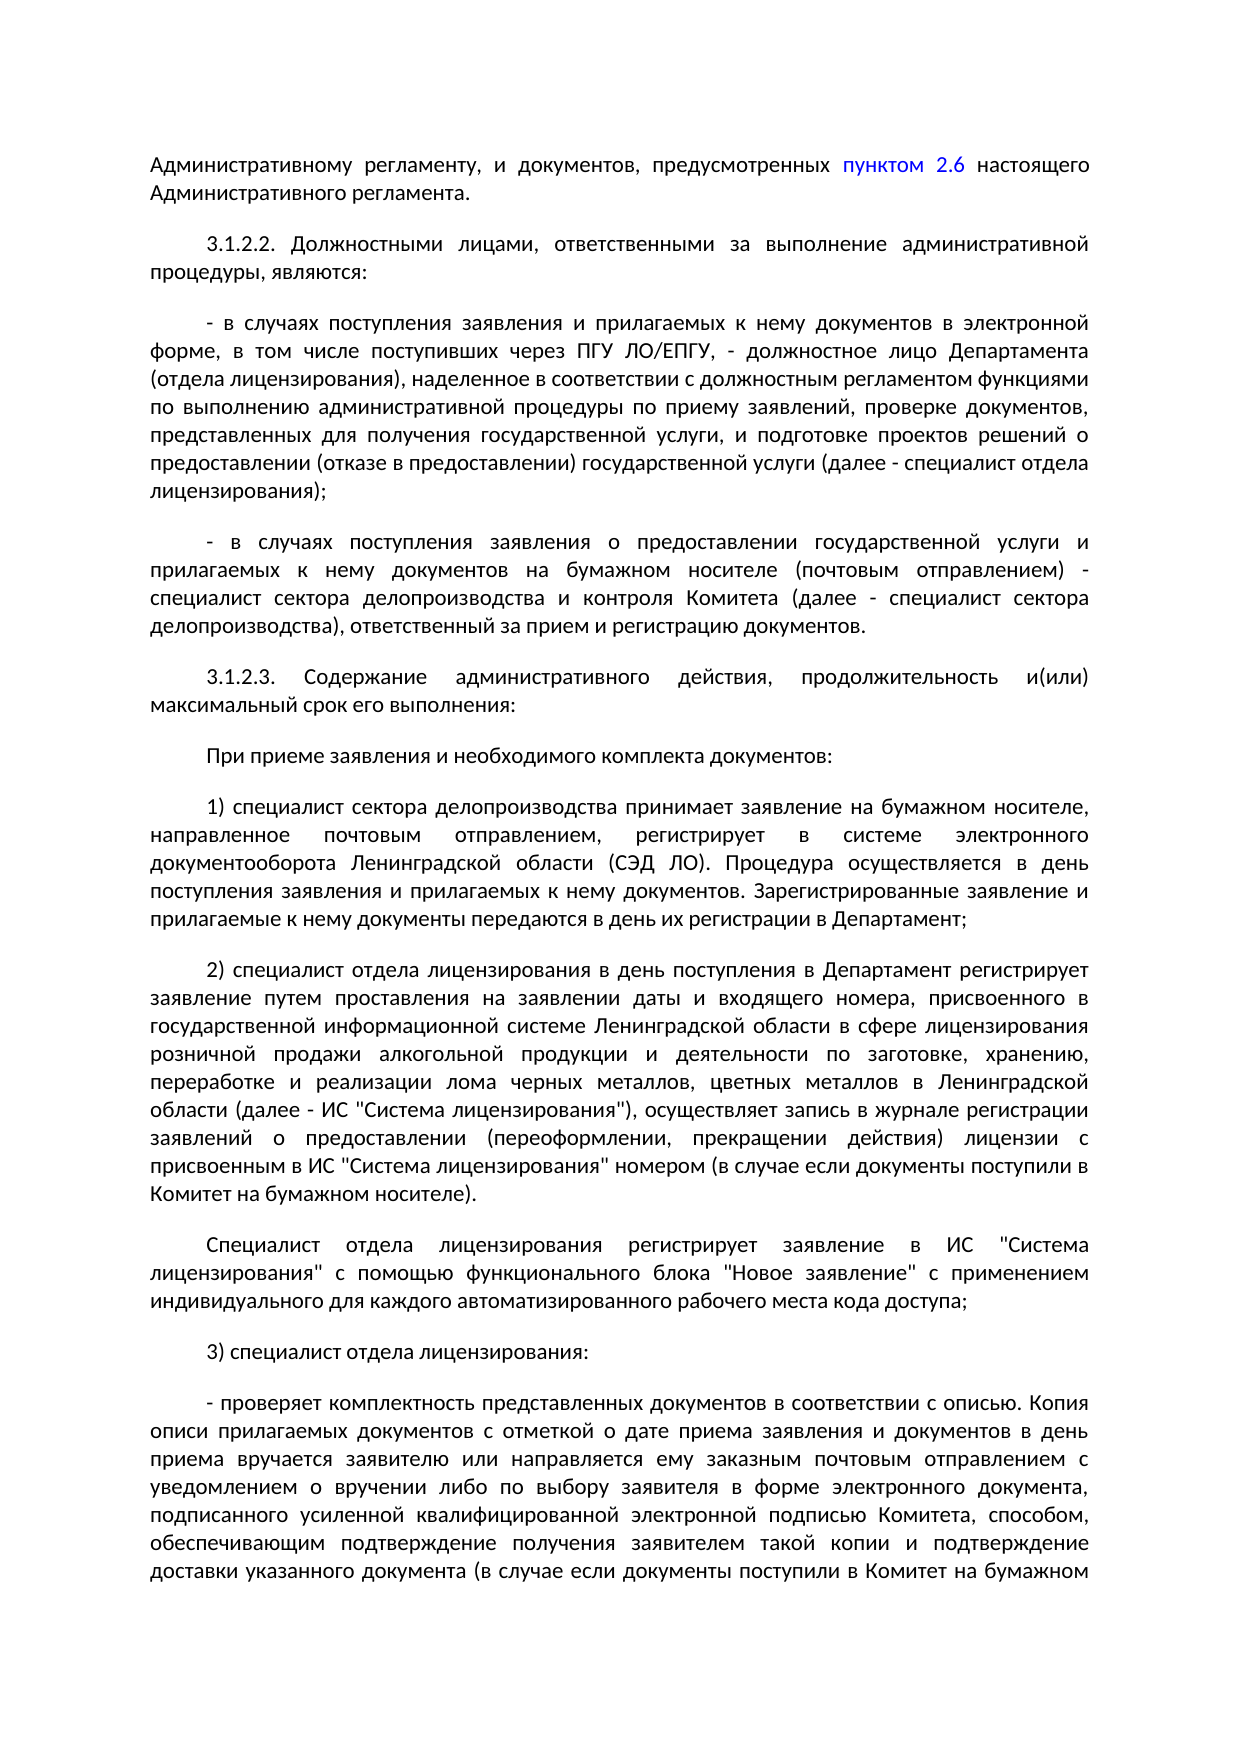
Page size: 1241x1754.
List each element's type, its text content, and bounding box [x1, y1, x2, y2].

text 1) специалист сектора делопроизводства принимает заявление на бумажном носителе, направленное почтовым отправлением, регистрирует в системе электронного документооборота Ленинградской области (СЭД ЛО). Процедура осуществляется в день поступления заявления и прилагаемых к нему документов. Зарегистрированные заявление и прилагаемые к нему документы передаются в день их регистрации в Департамент; [150, 792, 1090, 932]
text При приеме заявления и необходимого комплекта документов: [150, 741, 1090, 769]
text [150, 1388, 1090, 1584]
text 3.1.2.3. Содержание административного действия, продолжительность и(или) максимальный срок его выполнения: [150, 662, 1090, 718]
text 3.1.2.2. Должностными лицами, ответственными за выполнение административной процедуры, являются: [150, 229, 1090, 285]
text 2) специалист отдела лицензирования в день поступления в Департамент регистрирует заявление путем проставления на заявлении даты и входящего номера, присвоенного в государственной информационной системе Ленинградской области в сфере лицензирования розничной продажи алкогольной продукции и деятельности по заготовке, хранению, переработке и реализации лома черных металлов, цветных металлов в Ленинградской области (далее - ИС "Система лицензирования"), осуществляет запись в журнале регистрации заявлений о предоставлении (переоформлении, прекращении действия) лицензии с присвоенным в ИС "Система лицензирования" номером (в случае если документы поступили в Комитет на бумажном носителе). [150, 955, 1090, 1207]
text - в случаях поступления заявления и прилагаемых к нему документов в электронной форме, в том числе поступивших через ПГУ ЛО/ЕПГУ, - должностное лицо Департамента (отдела лицензирования), наделенное в соответствии с должностным регламентом функциями по выполнению административной процедуры по приему заявлений, проверке документов, представленных для получения государственной услуги, и подготовке проектов решений о предоставлении (отказе в предоставлении) государственной услуги (далее - специалист отдела лицензирования); [150, 308, 1090, 504]
text Специалист отдела лицензирования регистрирует заявление в ИС "Система лицензирования" с помощью функционального блока "Новое заявление" с применением индивидуального для каждого автоматизированного рабочего места кода доступа; [150, 1230, 1090, 1314]
text - в случаях поступления заявления о предоставлении государственной услуги и прилагаемых к нему документов на бумажном носителе (почтовым отправлением) - специалист сектора делопроизводства и контроля Комитета (далее - специалист сектора делопроизводства), ответственный за прием и регистрацию документов. [150, 527, 1090, 639]
text 3) специалист отдела лицензирования: [150, 1337, 1090, 1365]
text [150, 150, 1090, 206]
